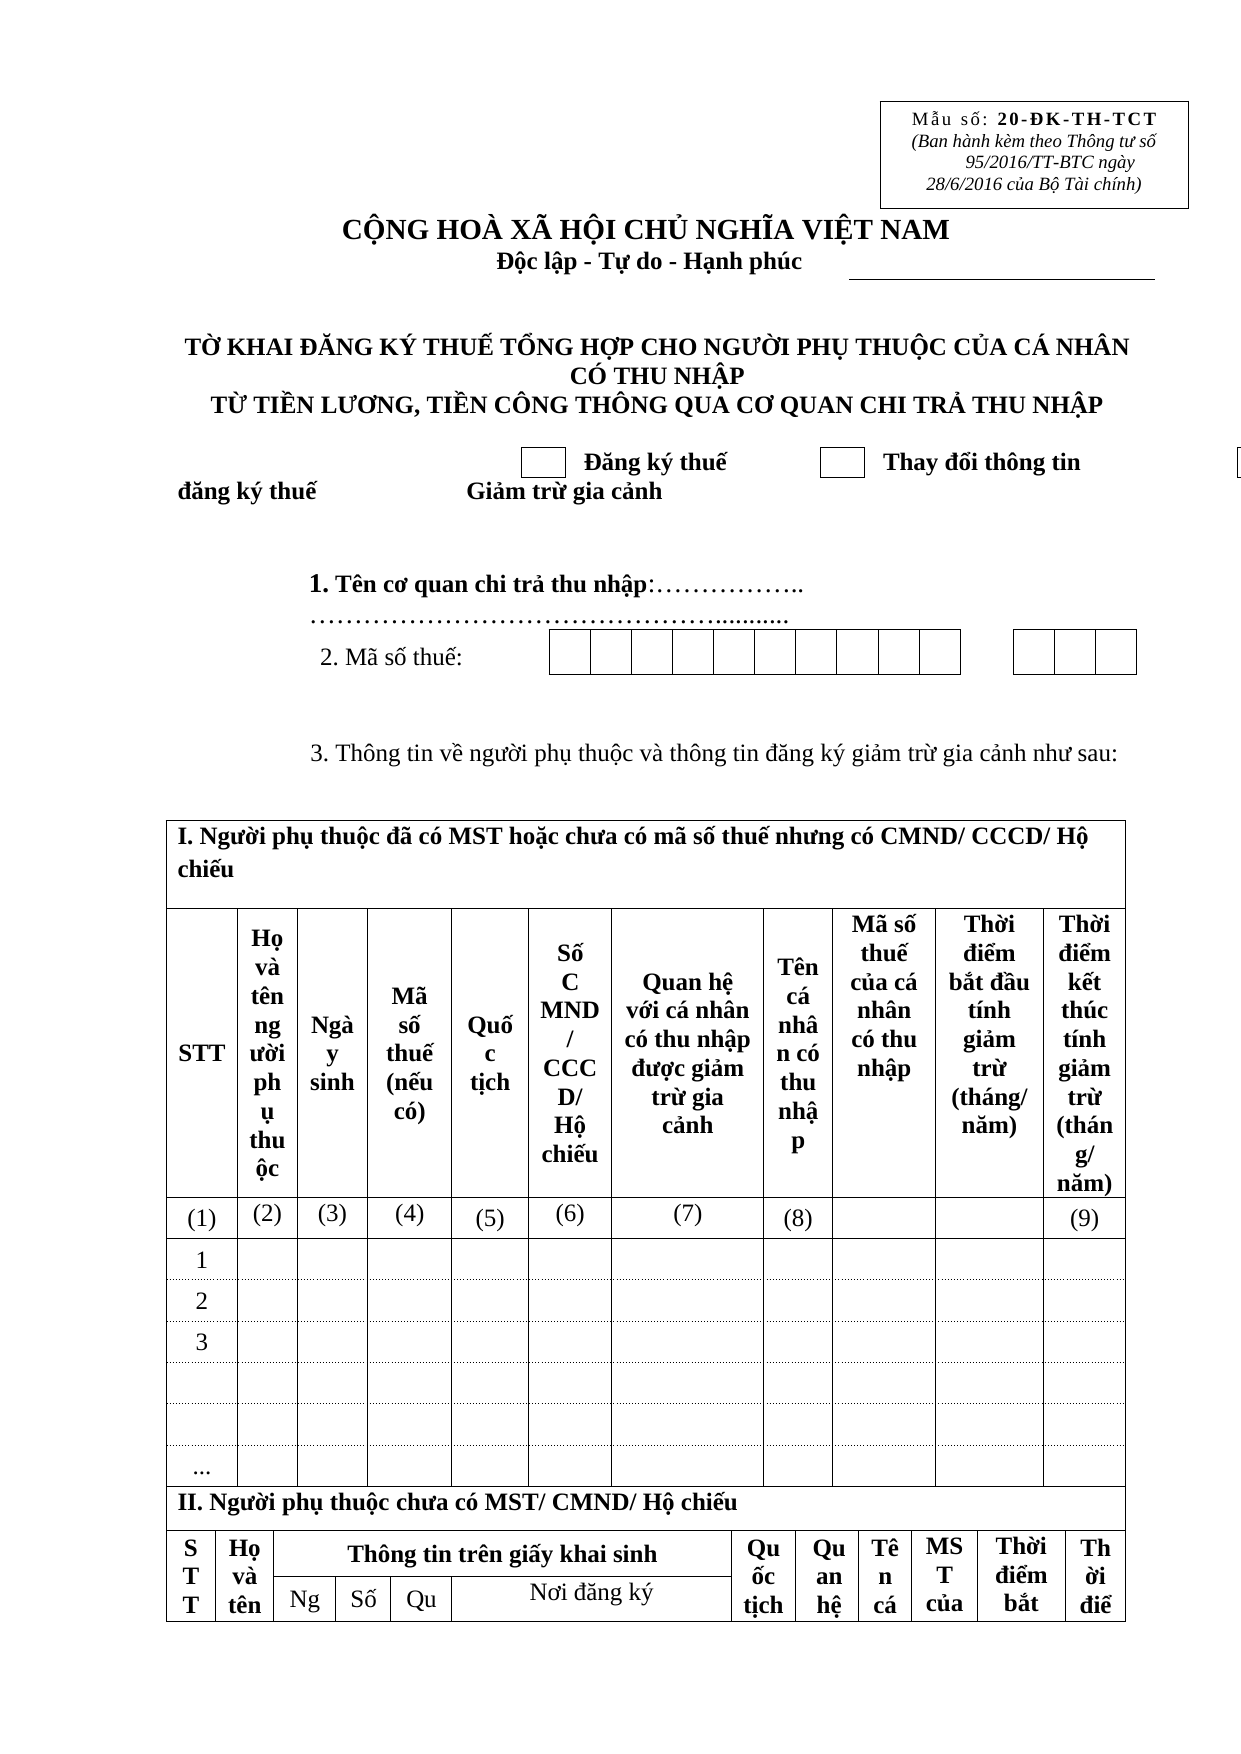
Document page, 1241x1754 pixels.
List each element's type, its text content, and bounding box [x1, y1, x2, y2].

table_cell STT [167, 909, 237, 1197]
table_cell [612, 1321, 763, 1362]
table_cell Quốc tịch [732, 1531, 795, 1621]
table_cell Quan hệ với cá nhân có thu nhập được giảm trừ gia cảnh [796, 1531, 858, 1621]
table_cell Số CMND/ CCCD/ Hộ chiếu [529, 909, 611, 1197]
table_cell [936, 1279, 1043, 1321]
table_cell Nơi đăng ký [452, 1577, 731, 1621]
table_cell (5) [452, 1198, 528, 1238]
table_cell [298, 1239, 367, 1279]
table_cell [764, 1403, 832, 1445]
table_cell [833, 1198, 935, 1238]
table_cell [452, 1362, 528, 1403]
table_cell [238, 1239, 297, 1279]
table_cell Thời điểm bắt đầu tính giảm trừ (tháng/năm) [936, 909, 1043, 1197]
table_cell (4) [368, 1198, 451, 1238]
table_header 2. Mã số thuế: [177, 629, 549, 674]
table_cell [298, 1362, 367, 1403]
table_cell [936, 1403, 1043, 1445]
table_header [796, 630, 836, 674]
table_header I. Người phụ thuộc đã có MST hoặc chưa có mã số thuế nhưng có CMND/ CCCD/ Hộ chiếu [167, 821, 1125, 908]
table_cell (6) [529, 1198, 611, 1238]
table_cell [452, 1403, 528, 1445]
table_cell 1 [167, 1239, 237, 1279]
table_cell (2) [238, 1198, 297, 1238]
table_cell [167, 1362, 237, 1403]
table_cell MST của cá nhân có thu nhập [912, 1531, 977, 1621]
table_cell [1044, 1362, 1125, 1403]
table_cell [529, 1279, 611, 1321]
table_cell [529, 1403, 611, 1445]
table_cell [368, 1403, 451, 1445]
table_cell [452, 1445, 528, 1486]
table_header [1055, 630, 1095, 674]
table_cell [529, 1321, 611, 1362]
table_cell Quốc tịch [452, 909, 528, 1197]
table_cell [238, 1279, 297, 1321]
table_cell [238, 1362, 297, 1403]
table_header [714, 630, 754, 674]
table_cell (1) [167, 1198, 237, 1238]
table_cell [936, 1362, 1043, 1403]
table_cell [368, 1362, 451, 1403]
table_header [1014, 630, 1054, 674]
table_header [920, 630, 960, 674]
table_cell ... [167, 1445, 237, 1486]
table_cell [238, 1321, 297, 1362]
table_cell Thời điểm kết thúc tính giảm trừ (tháng/ năm) [1066, 1531, 1125, 1621]
table_cell [612, 1445, 763, 1486]
table_cell [1044, 1279, 1125, 1321]
table_cell [298, 1403, 367, 1445]
text Đăng ký thuế Thay đổi thông tin đăng ký thuế Giảm trừ gia cảnh [177, 447, 1137, 505]
table_header [591, 630, 631, 674]
table_cell 2 [167, 1279, 237, 1321]
table_cell [238, 1445, 297, 1486]
table_header [879, 630, 919, 674]
table_cell [298, 1321, 367, 1362]
table_cell Thời điểm bắt đầu tính giảm trừ (tháng/ năm) [978, 1531, 1065, 1621]
table_cell [764, 1239, 832, 1279]
table_header [632, 630, 672, 674]
table_header [550, 630, 590, 674]
table_cell [612, 1403, 763, 1445]
table_header [837, 630, 878, 674]
table_cell [612, 1279, 763, 1321]
table_cell [833, 1239, 935, 1279]
table_cell STT [167, 1531, 215, 1621]
table_cell [298, 1445, 367, 1486]
table_cell [764, 1362, 832, 1403]
table_cell (3) [298, 1198, 367, 1238]
table_cell [452, 1321, 528, 1362]
table_cell [833, 1403, 935, 1445]
table_cell II. Người phụ thuộc chưa có MST/ CMND/ Hộ chiếu [167, 1487, 1125, 1530]
table_cell Mã số thuế (nếu có) [368, 909, 451, 1197]
table_cell [833, 1279, 935, 1321]
table_cell Thông tin trên giấy khai sinh [274, 1531, 731, 1576]
table_cell [936, 1239, 1043, 1279]
table_cell [936, 1445, 1043, 1486]
table_cell [452, 1239, 528, 1279]
table_cell [833, 1445, 935, 1486]
table_cell Ngày sinh [274, 1577, 335, 1621]
table_cell [529, 1362, 611, 1403]
table_cell [368, 1321, 451, 1362]
table_cell [238, 1403, 297, 1445]
table_header CỘNG HOÀ XÃ HỘI CHỦ NGHĨA VIỆT NAM [166, 213, 1126, 246]
table_cell [764, 1321, 832, 1362]
table_cell [936, 1321, 1043, 1362]
table_cell [833, 1362, 935, 1403]
table_cell 3 [167, 1321, 237, 1362]
table_cell Mã số thuế của cá nhân có thu nhập [833, 909, 935, 1197]
table_cell Số [336, 1577, 390, 1621]
table_cell [612, 1362, 763, 1403]
table_cell [936, 1198, 1043, 1238]
table_cell [1044, 1239, 1125, 1279]
table_cell [1044, 1321, 1125, 1362]
text TỜ KHAI ĐĂNG KÝ THUẾ TỔNG HỢP CHO NGƯỜI PHỤ THUỘC CỦA CÁ NHÂN CÓ THU NHẬP [177, 332, 1137, 390]
table_cell [368, 1445, 451, 1486]
table_cell (9) [1044, 1198, 1125, 1238]
table_cell [764, 1279, 832, 1321]
table_header [755, 630, 795, 674]
table_cell (7) [612, 1198, 763, 1238]
table_cell [612, 1239, 763, 1279]
table_cell Độc lập - Tự do - Hạnh phúc [166, 246, 1057, 303]
table_cell Quyển số [391, 1577, 451, 1621]
table_cell [529, 1239, 611, 1279]
table_cell [1044, 1403, 1125, 1445]
table_cell Họ và tên [216, 1531, 273, 1621]
table_cell [452, 1279, 528, 1321]
table_cell [368, 1279, 451, 1321]
table_header [673, 630, 713, 674]
text 3. Thông tin về người phụ thuộc và thông tin đăng ký giảm trừ gia cảnh như sau: [252, 738, 1137, 766]
table_cell [529, 1445, 611, 1486]
table_cell Thời điểm kết thúc tính giảm trừ (tháng/ năm) [1044, 909, 1125, 1197]
table_header [961, 629, 1013, 674]
table_cell [167, 1403, 237, 1445]
table_cell [368, 1239, 451, 1279]
table_cell [298, 1279, 367, 1321]
table_cell [764, 1445, 832, 1486]
table_cell Họ và tên người phụ thuộc [238, 909, 297, 1197]
table_header [1096, 630, 1136, 674]
text TỪ TIỀN LƯƠNG, TIỀN CÔNG THÔNG QUA CƠ QUAN CHI TRẢ THU NHẬP [177, 390, 1137, 418]
table_cell (8) [764, 1198, 832, 1238]
table_cell [1044, 1445, 1125, 1486]
table_cell Ngày sinh [298, 909, 367, 1197]
table_cell Tên cá nhân có thu nhập [764, 909, 832, 1197]
text 1. Tên cơ quan chi trả thu nhập:……………..………………………………………........... [308, 567, 1137, 629]
table_cell Tên cá nhân có thu nhập [859, 1531, 911, 1621]
table_cell [833, 1321, 935, 1362]
table_cell Quan hệ với cá nhân có thu nhập được giảm trừ gia cảnh [612, 909, 763, 1197]
